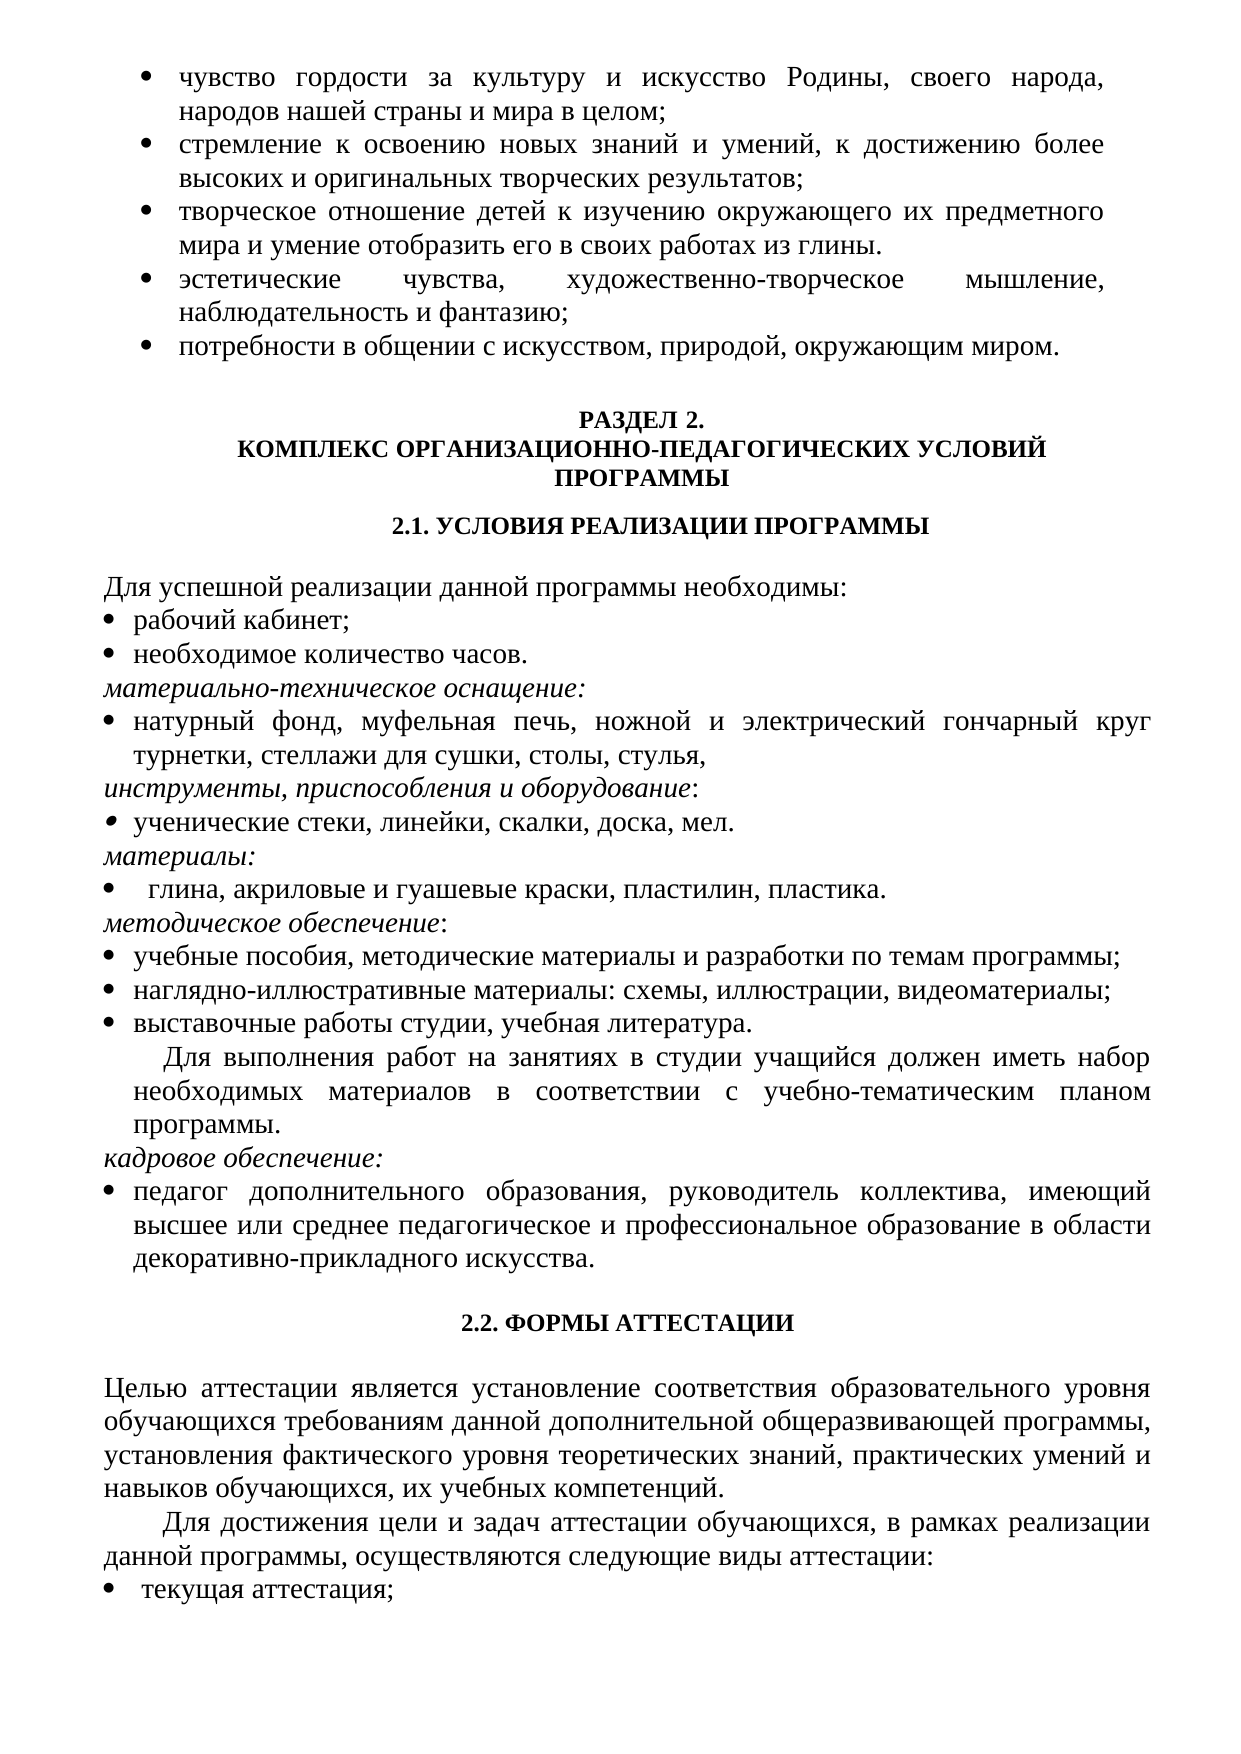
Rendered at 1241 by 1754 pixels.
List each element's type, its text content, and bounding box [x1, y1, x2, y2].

text методическое обеспечение: [103, 905, 1152, 938]
list натурный фонд, муфельная печь, ножной и электрический гончарный круг турнетки, стеллажи для сушки, столы, стулья, [103, 703, 1152, 770]
list Для выполнения работ на занятиях в студии учащийся должен иметь набор необходимых материалов в соответствии с учебно-тематическим планом программы. [103, 1039, 1152, 1140]
list глина, акриловые и гуашевые краски, пластилин, пластика. [103, 871, 1152, 905]
list педагог дополнительного образования, руководитель коллектива, имеющий высшее или среднее педагогическое и профессиональное образование в области декоративно-прикладного искусства. [103, 1173, 1152, 1274]
text РАЗДЕЛ 2. [187, 406, 1096, 434]
text материально-техническое оснащение: [103, 670, 1152, 703]
list ученические стеки, линейки, скалки, доска, мел. [103, 804, 1152, 838]
list эстетические чувства, художественно-творческое мышление, наблюдательность и фантазию; [141, 261, 1105, 328]
text КОМПЛЕКС ОРГАНИЗАЦИОННО-ПЕДАГОГИЧЕСКИХ УСЛОВИЙ ПРОГРАММЫ [187, 434, 1096, 492]
text Для достижения цели и задач аттестации обучающихся, в рамках реализации данной программы, осуществляются следующие виды аттестации: [103, 1504, 1152, 1571]
list Для успешной реализации данной программы необходимы: [103, 569, 1152, 602]
list необходимое количество часов. [103, 636, 1152, 670]
list стремление к освоению новых знаний и умений, к достижению более высоких и оригинальных творческих результатов; [141, 126, 1105, 193]
text Целью аттестации является установление соответствия образовательного уровня обучающихся требованиям данной дополнительной общеразвивающей программы, установления фактического уровня теоретических знаний, практических умений и навыков обучающихся, их учебных компетенций. [103, 1370, 1152, 1504]
list кадровое обеспечение: [103, 1140, 1152, 1173]
list инструменты, приспособления и оборудование: [103, 770, 1152, 804]
list наглядно-иллюстративные материалы: схемы, иллюстрации, видеоматериалы; [103, 972, 1152, 1006]
list текущая аттестация; [103, 1571, 1152, 1605]
text 2.1. УСЛОВИЯ РЕАЛИЗАЦИИ ПРОГРАММЫ [225, 511, 1096, 540]
list чувство гордости за культуру и искусство Родины, своего народа, народов нашей страны и мира в целом; [141, 59, 1105, 126]
list 2.2. ФОРМЫ АТТЕСТАЦИИ [103, 1308, 1152, 1336]
list выставочные работы студии, учебная литература. [103, 1006, 1152, 1039]
list творческое отношение детей к изучению окружающего их предметного мира и умение отобразить его в своих работах из глины. [141, 193, 1105, 261]
list учебные пособия, методические материалы и разработки по темам программы; [103, 938, 1152, 972]
list материалы: [103, 838, 1152, 871]
list потребности в общении с искусством, природой, окружающим миром. [141, 328, 1105, 362]
list рабочий кабинет; [103, 602, 1152, 636]
